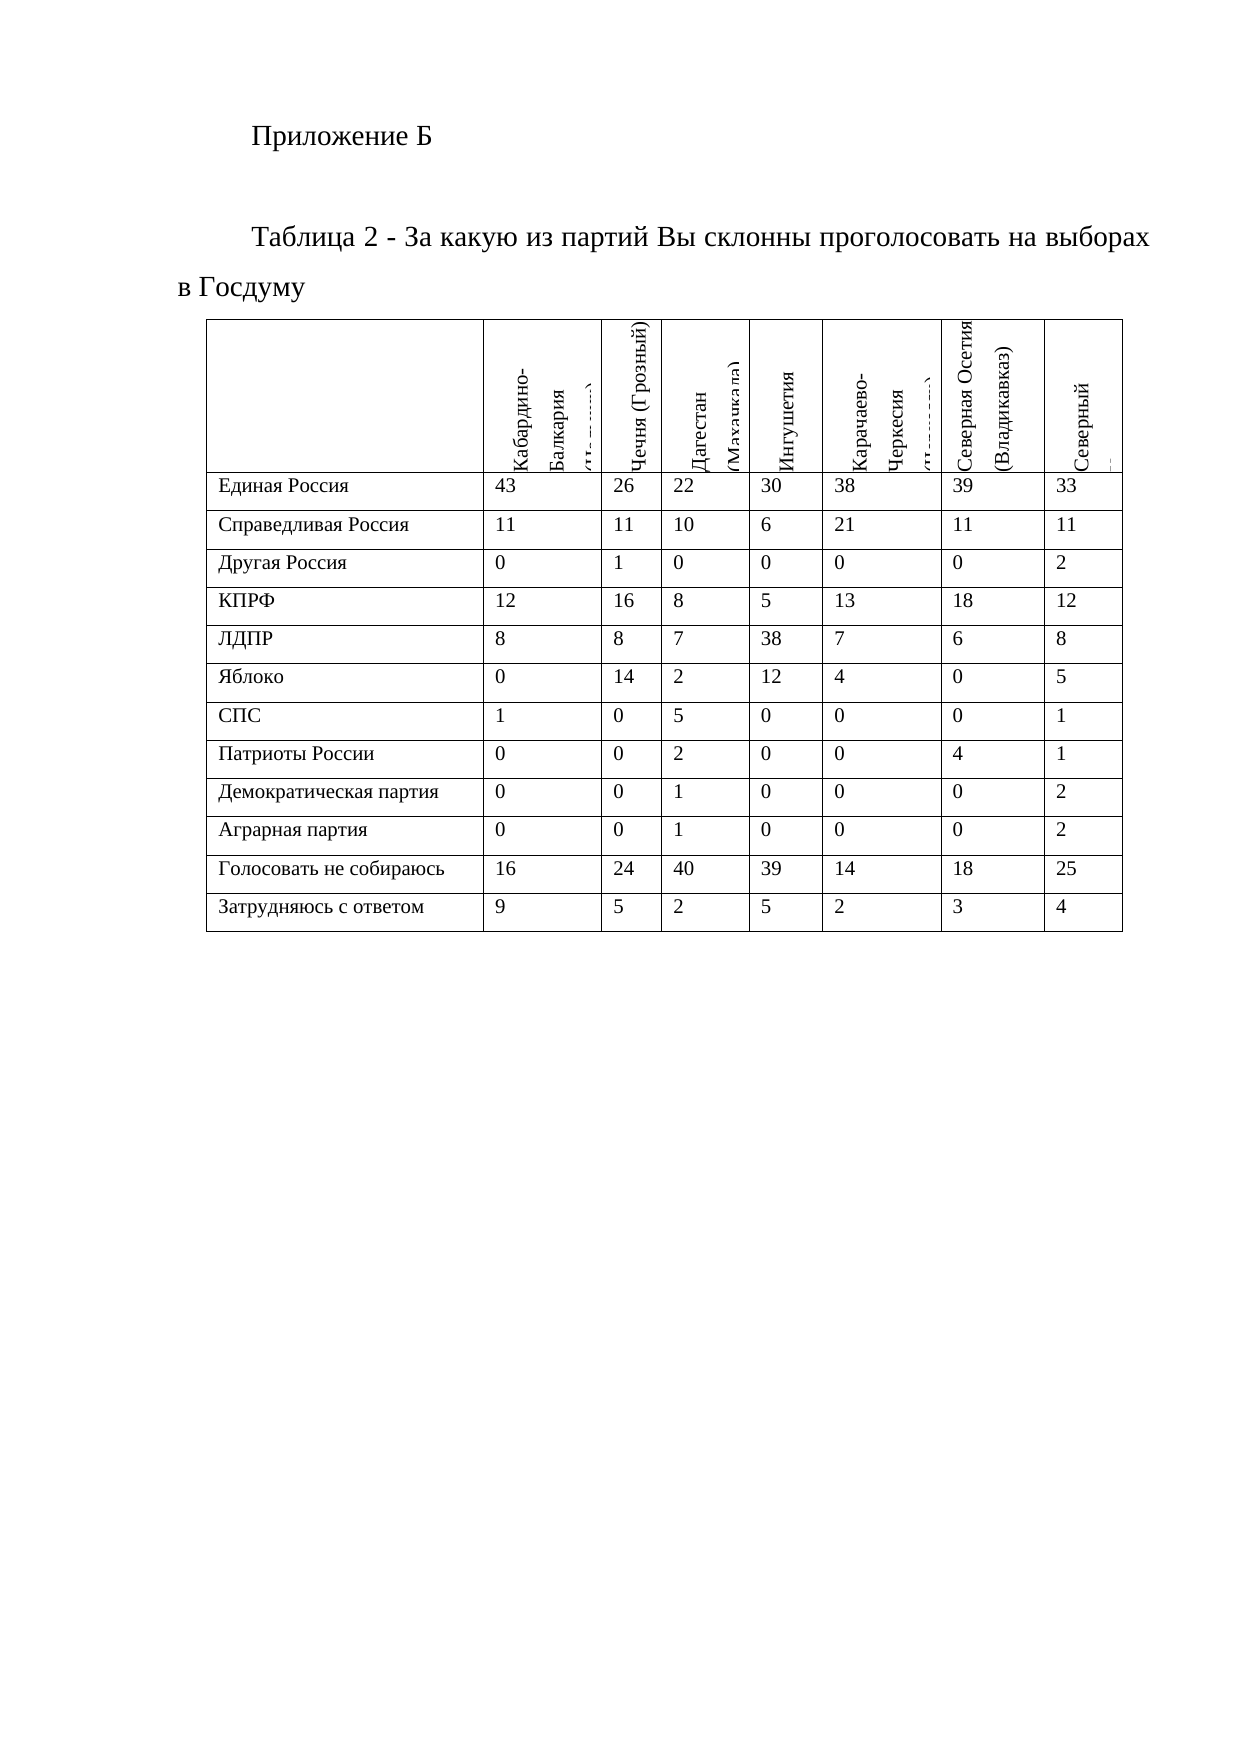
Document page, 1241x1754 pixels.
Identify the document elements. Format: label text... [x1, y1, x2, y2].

table_cell 11 [942, 511, 1044, 549]
table_cell Справедливая Россия [207, 511, 483, 549]
table_cell 6 [750, 511, 822, 549]
table_cell 21 [823, 511, 941, 549]
table_cell 0 [823, 741, 941, 778]
table_cell Демократическая партия [207, 779, 483, 816]
table_cell 1 [1045, 741, 1122, 778]
table_header Северная Осетия (Владикавказ) [942, 320, 1044, 472]
table_cell 6 [942, 626, 1044, 663]
table_header [207, 320, 483, 472]
table_cell 5 [602, 894, 661, 931]
table_cell 24 [602, 856, 661, 893]
text Приложение Б [177, 118, 1152, 152]
table_cell 9 [484, 894, 601, 931]
table_cell 0 [750, 741, 822, 778]
table_cell СПС [207, 703, 483, 740]
table_cell 11 [484, 511, 601, 549]
table_cell 0 [942, 703, 1044, 740]
table_cell 0 [942, 664, 1044, 702]
table_cell Единая Россия [207, 473, 483, 510]
table_cell 39 [942, 473, 1044, 510]
table_cell 0 [484, 550, 601, 587]
table_cell 5 [750, 588, 822, 625]
table_cell 0 [602, 817, 661, 854]
table_cell 0 [823, 703, 941, 740]
table_cell 8 [1045, 626, 1122, 663]
table_cell 12 [1045, 588, 1122, 625]
table_header Северный Кавказ в целом [1045, 320, 1122, 472]
table_cell 1 [484, 703, 601, 740]
table_cell 0 [750, 550, 822, 587]
table_cell 8 [662, 588, 749, 625]
table_cell 0 [484, 817, 601, 854]
table_cell 2 [1045, 817, 1122, 854]
table_header Карачаево-Черкесия (Черкесск) [823, 320, 941, 472]
table_cell 1 [662, 779, 749, 816]
table_header Ингушетия (Назрань) [750, 320, 822, 472]
table_cell 0 [750, 817, 822, 854]
table_cell 0 [602, 741, 661, 778]
table_cell 7 [662, 626, 749, 663]
table_cell 16 [484, 856, 601, 893]
table_cell 0 [750, 779, 822, 816]
table_cell 43 [484, 473, 601, 510]
table_cell 4 [942, 741, 1044, 778]
table_cell 0 [750, 703, 822, 740]
table_header Чечня (Грозный) [602, 320, 661, 472]
table_cell 33 [1045, 473, 1122, 510]
table_cell 0 [823, 779, 941, 816]
table_cell 0 [484, 741, 601, 778]
table_cell 12 [484, 588, 601, 625]
table_cell 18 [942, 856, 1044, 893]
table_cell 0 [942, 779, 1044, 816]
table_header Дагестан (Махачкала) [662, 320, 749, 472]
table_cell 0 [484, 779, 601, 816]
table_cell 5 [750, 894, 822, 931]
table_cell 4 [1045, 894, 1122, 931]
table_cell 8 [484, 626, 601, 663]
table_cell 14 [823, 856, 941, 893]
table_cell Яблоко [207, 664, 483, 702]
table_cell 14 [602, 664, 661, 702]
table_cell 26 [602, 473, 661, 510]
table_cell 0 [823, 550, 941, 587]
table_cell 25 [1045, 856, 1122, 893]
table_cell 8 [602, 626, 661, 663]
table_cell 10 [662, 511, 749, 549]
table_cell 2 [1045, 550, 1122, 587]
table_cell 12 [750, 664, 822, 702]
table_cell 2 [662, 664, 749, 702]
table_cell 11 [1045, 511, 1122, 549]
table_cell 1 [662, 817, 749, 854]
table_cell 38 [750, 626, 822, 663]
table_cell 2 [823, 894, 941, 931]
table_cell 2 [662, 741, 749, 778]
table_cell 30 [750, 473, 822, 510]
table_cell Голосовать не собираюсь [207, 856, 483, 893]
table_cell 0 [942, 817, 1044, 854]
table_cell 4 [823, 664, 941, 702]
table_cell 38 [823, 473, 941, 510]
table_cell 0 [823, 817, 941, 854]
table_cell 5 [662, 703, 749, 740]
table_cell 1 [1045, 703, 1122, 740]
table_cell 0 [942, 550, 1044, 587]
table_cell 40 [662, 856, 749, 893]
table_cell 22 [662, 473, 749, 510]
table_cell 0 [662, 550, 749, 587]
table_cell 7 [823, 626, 941, 663]
table_cell 0 [484, 664, 601, 702]
table_cell 2 [662, 894, 749, 931]
table_cell 11 [602, 511, 661, 549]
table_cell 3 [942, 894, 1044, 931]
table_cell 2 [1045, 779, 1122, 816]
text Таблица 2 - За какую из партий Вы склонны проголосовать на выборах в Госдуму [177, 219, 1152, 303]
table_cell 0 [602, 779, 661, 816]
table_cell 1 [602, 550, 661, 587]
table_cell 5 [1045, 664, 1122, 702]
table_header Кабардино-Балкария (Нальчик) [484, 320, 601, 472]
table_cell Патриоты России [207, 741, 483, 778]
table_cell Другая Россия [207, 550, 483, 587]
table_cell Затрудняюсь с ответом [207, 894, 483, 931]
table_cell КПРФ [207, 588, 483, 625]
table_cell ЛДПР [207, 626, 483, 663]
table_cell 39 [750, 856, 822, 893]
table_cell 16 [602, 588, 661, 625]
table_cell 0 [602, 703, 661, 740]
table_cell Аграрная партия [207, 817, 483, 854]
table_cell 18 [942, 588, 1044, 625]
table_cell 13 [823, 588, 941, 625]
